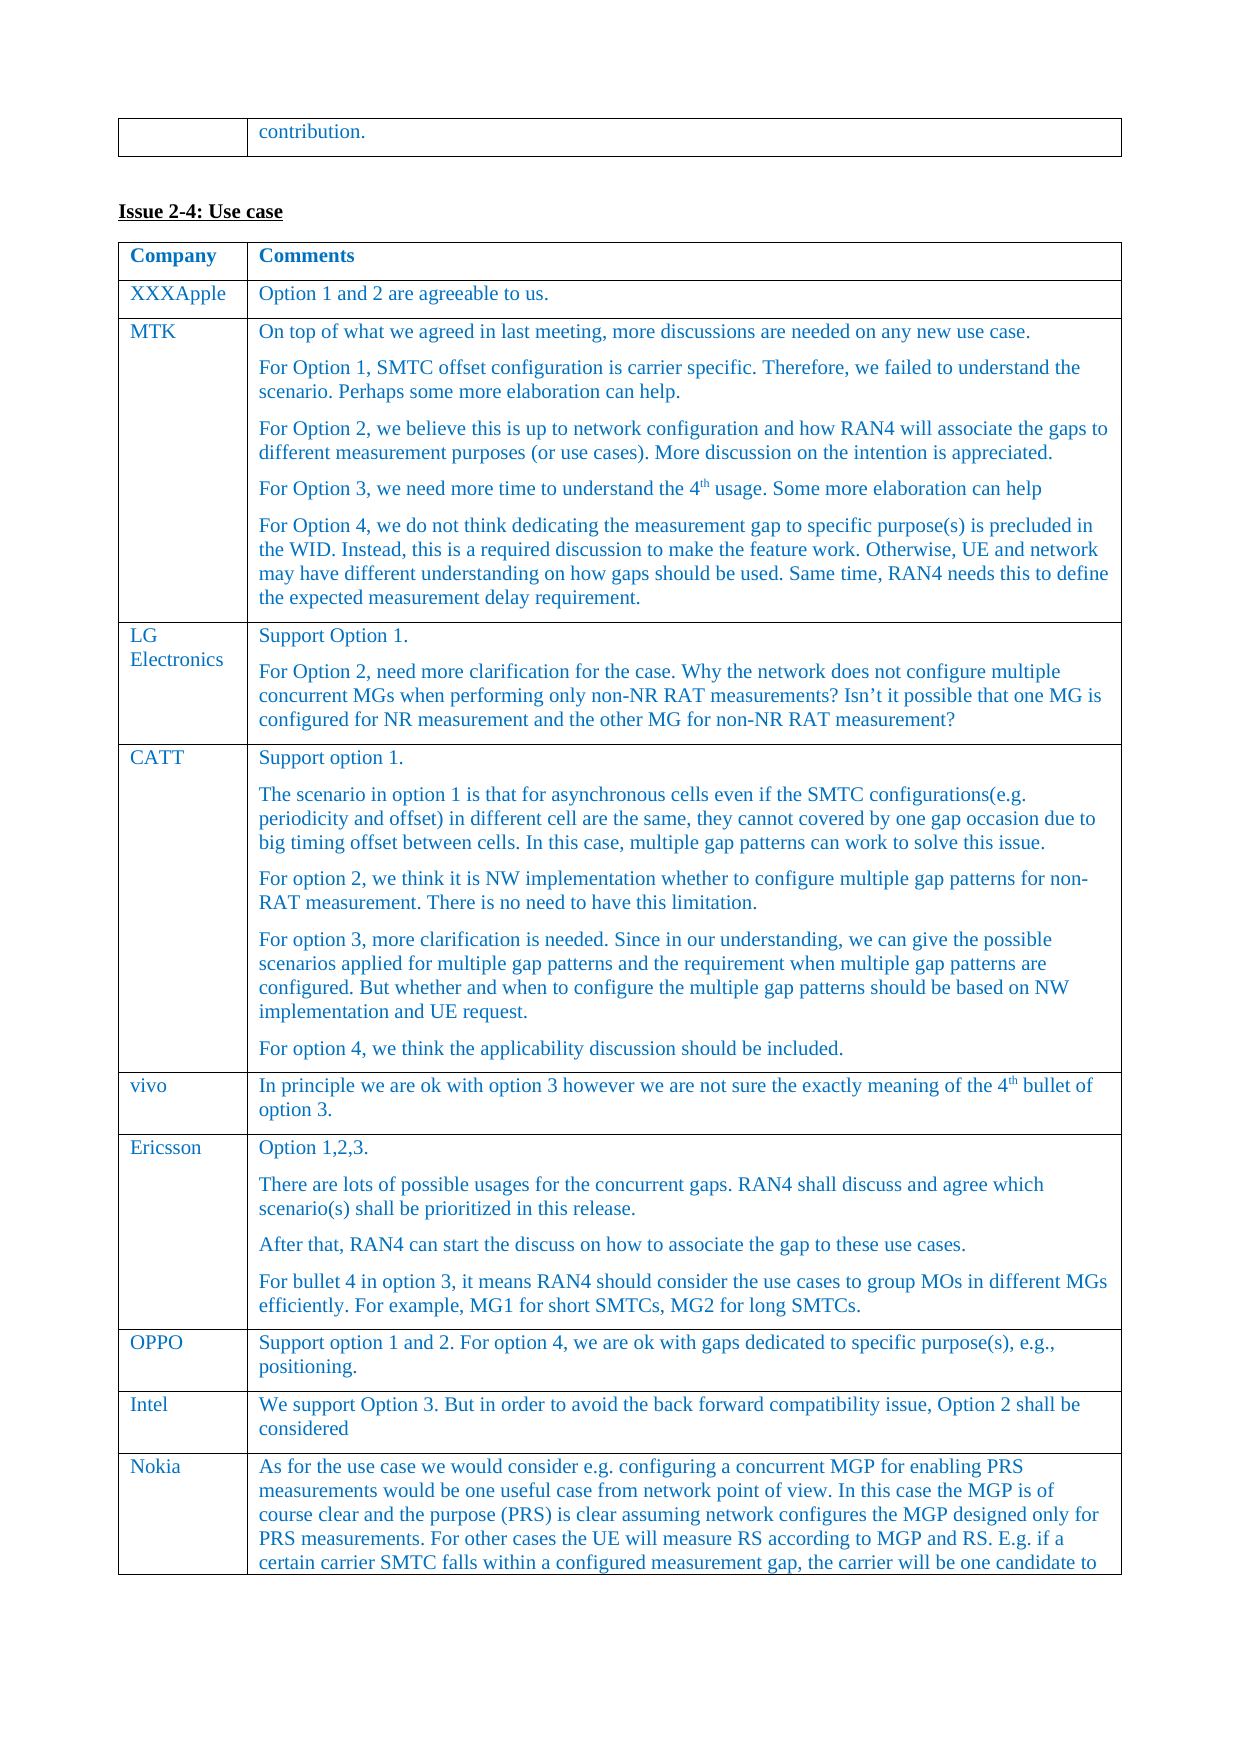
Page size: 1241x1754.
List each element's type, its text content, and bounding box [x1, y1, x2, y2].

table_cell [248, 1073, 1121, 1134]
table_cell [248, 119, 1121, 156]
table_cell [248, 1330, 1121, 1391]
table_cell [119, 1454, 247, 1574]
table_cell [248, 1454, 1121, 1574]
table_cell We support Option 3. But in order to avoid the back forward compatibility issue, Option 2 shall be considered [248, 1392, 1121, 1453]
table_cell Intel [119, 1392, 247, 1453]
table_header Comments [248, 243, 1121, 280]
table_cell [248, 319, 1121, 622]
table_cell [119, 623, 247, 744]
table_cell [248, 1135, 1121, 1329]
table_cell [248, 745, 1121, 1072]
table_header Company [119, 243, 247, 280]
table_cell [248, 281, 1121, 317]
table_cell [248, 623, 1121, 744]
table_cell [119, 1330, 247, 1391]
table_cell [119, 281, 247, 317]
table_cell [119, 1135, 247, 1329]
text Issue 2-4: Use case [118, 199, 1122, 223]
table_cell [119, 745, 247, 1072]
table_cell [119, 1073, 247, 1134]
table_cell [119, 319, 247, 622]
table_cell [119, 119, 247, 156]
